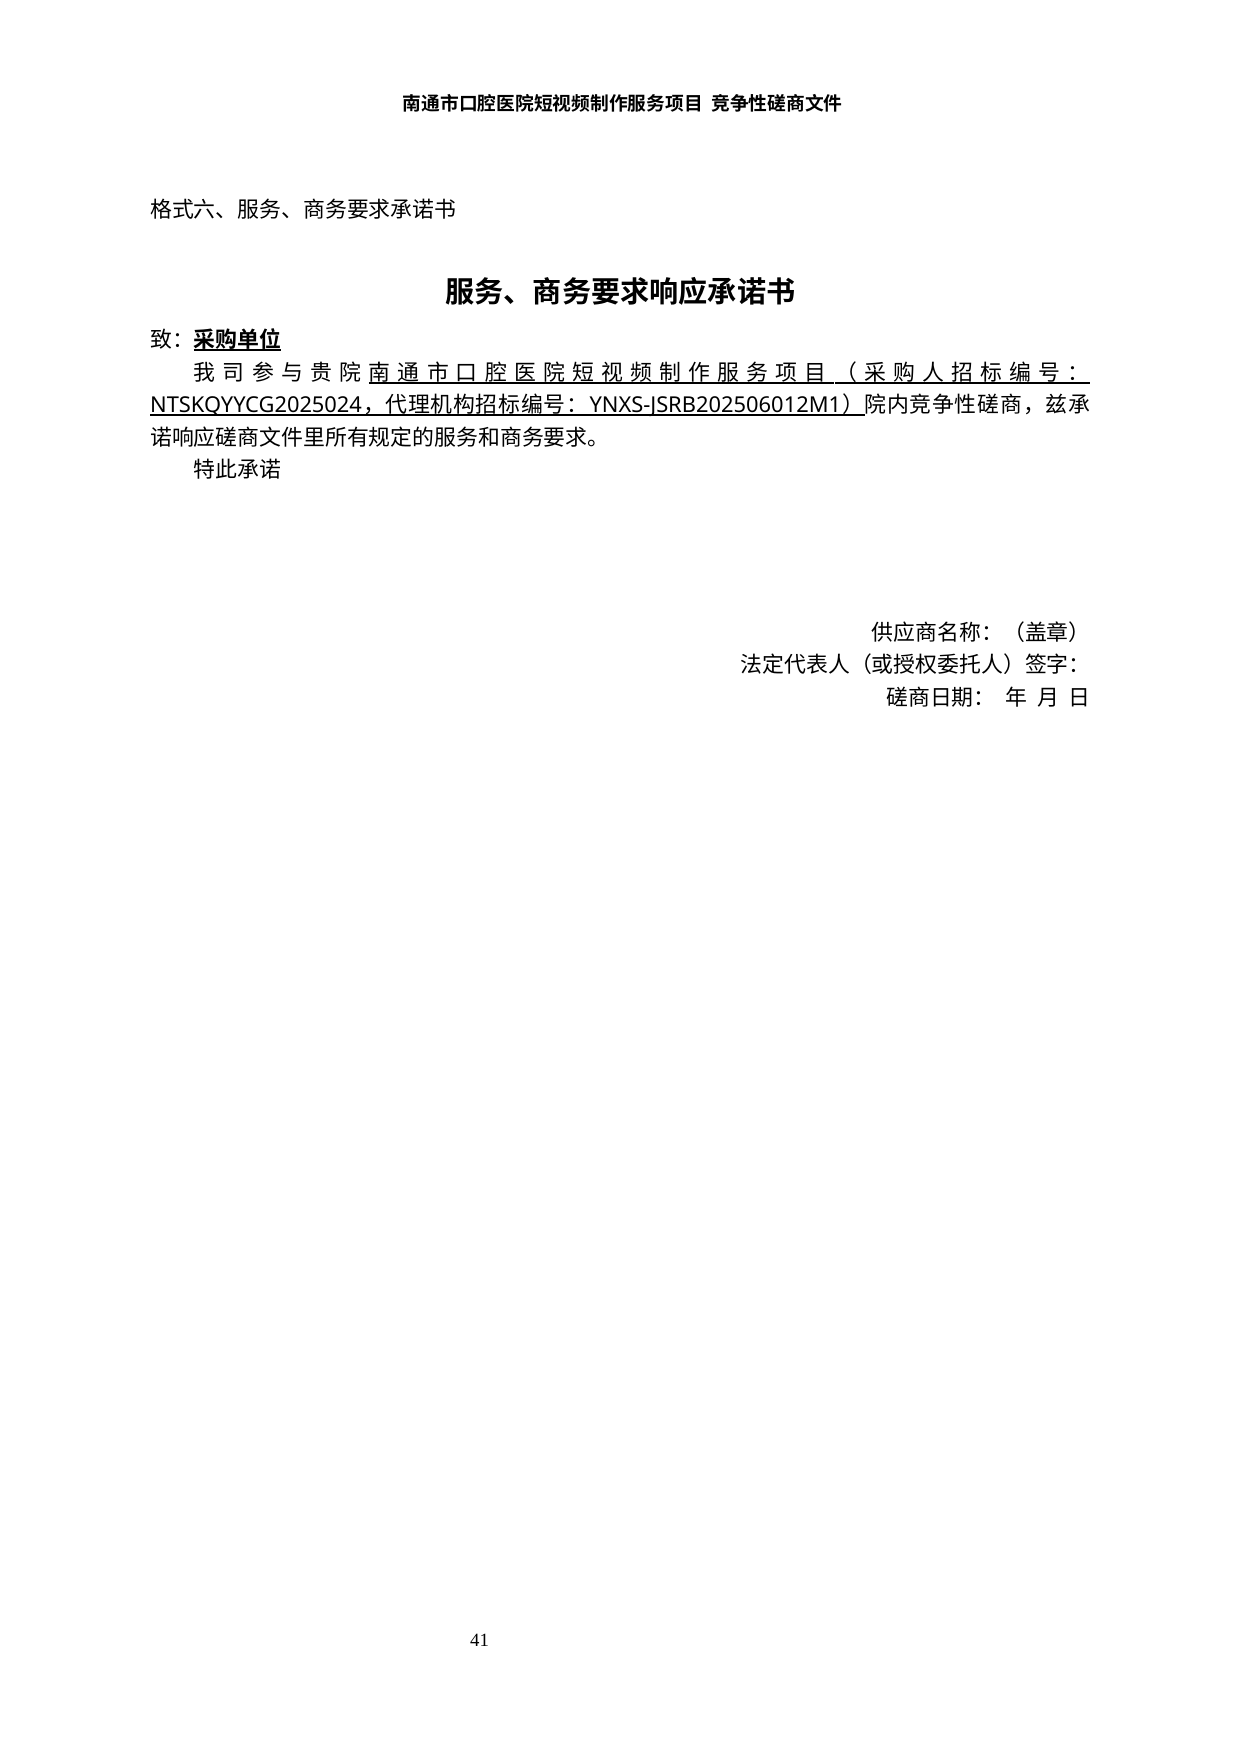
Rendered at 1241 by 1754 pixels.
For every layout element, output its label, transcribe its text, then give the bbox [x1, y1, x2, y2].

text 我司参与贵院南通市口腔医院短视频制作服务项目（采购人招标编号：NTSKQYYCG2025024，代理机构招标编号：YNXS-JSRB202506012M1）院内竞争性磋商，兹承诺响应磋商文件里所有规定的服务和商务要求。 [150, 354, 1090, 452]
text 格式六、服务、商务要求承诺书 [150, 192, 1090, 224]
text 致：采购单位 [150, 322, 1090, 354]
text 法定代表人（或授权委托人）签字： [150, 647, 1090, 679]
text 供应商名称：（盖章） [150, 614, 1090, 647]
text 磋商日期： 年 月 日 [150, 679, 1090, 712]
text 特此承诺 [150, 452, 1090, 484]
text 服务、商务要求响应承诺书 [150, 257, 1090, 322]
